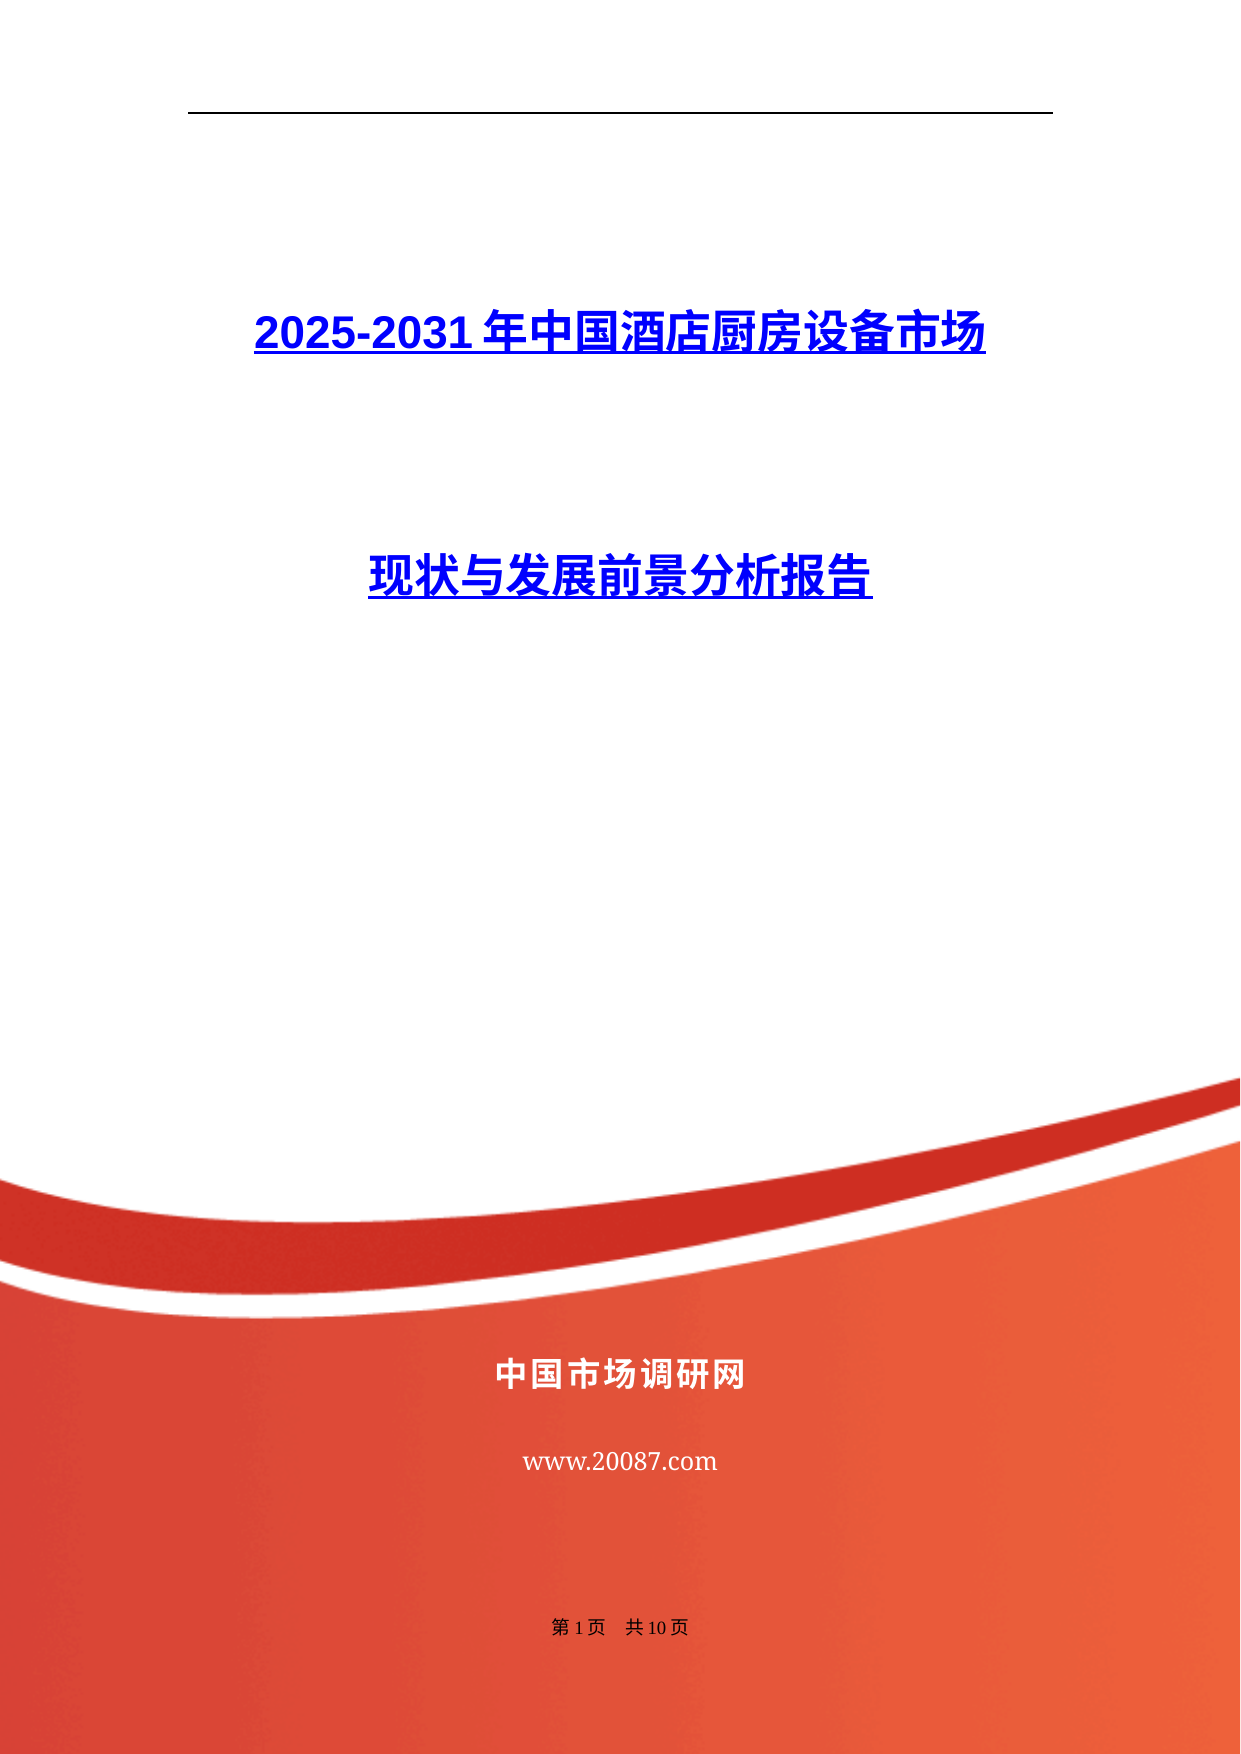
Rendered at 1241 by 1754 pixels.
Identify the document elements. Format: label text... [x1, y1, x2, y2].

subtitle 中国市场调研网 [187, 1339, 1053, 1404]
text www.20087.com [187, 1428, 1053, 1493]
picture [0, 1006, 1241, 1754]
table_header 2025-2031年中国酒店厨房设备市场现状与发展前景分析报告 [188, 207, 1053, 773]
